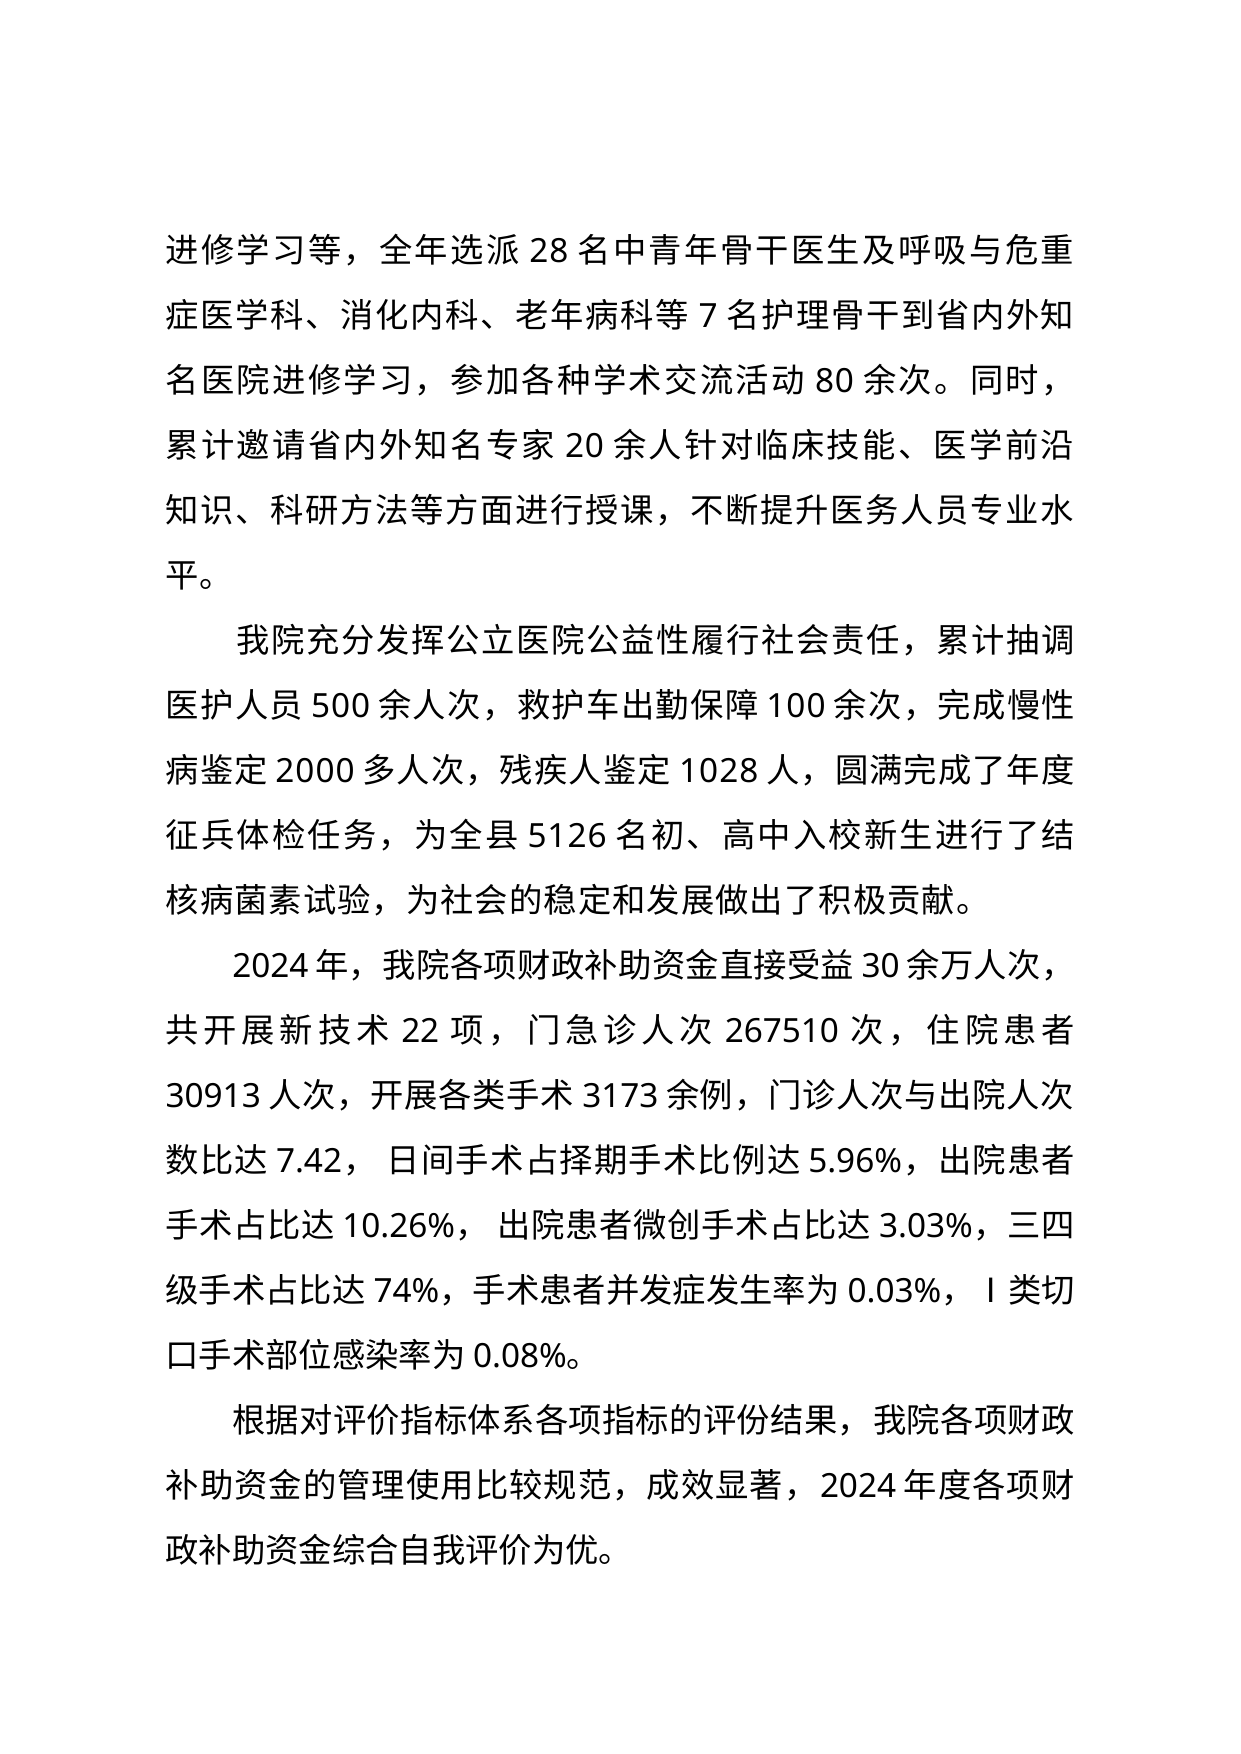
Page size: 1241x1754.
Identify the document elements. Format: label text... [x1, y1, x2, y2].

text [165, 215, 1075, 605]
text 根据对评价指标体系各项指标的评份结果，我院各项财政补助资金的管理使用比较规范，成效显著，2024年度各项财政补助资金综合自我评价为优。 [165, 1385, 1075, 1580]
text 2024年，我院各项财政补助资金直接受益30余万人次，共开展新技术22项，门急诊人次267510次，住院患者30913人次，开展各类手术3173余例，门诊人次与出院人次数比达7.42， 日间手术占择期手术比例达5.96%，出院患者手术占比达10.26%， 出院患者微创手术占比达3.03%，三四级手术占比达 74%，手术患者并发症发生率为 0.03%，Ⅰ类切口手术部位感染率为 0.08%。 [165, 930, 1075, 1385]
text 我院充分发挥公立医院公益性履行社会责任，累计抽调医护人员500余人次，救护车出勤保障100余次，完成慢性病鉴定2000多人次，残疾人鉴定1028人，圆满完成了年度征兵体检任务，为全县5126名初、高中入校新生进行了结核病菌素试验，为社会的稳定和发展做出了积极贡献。 [165, 605, 1075, 930]
